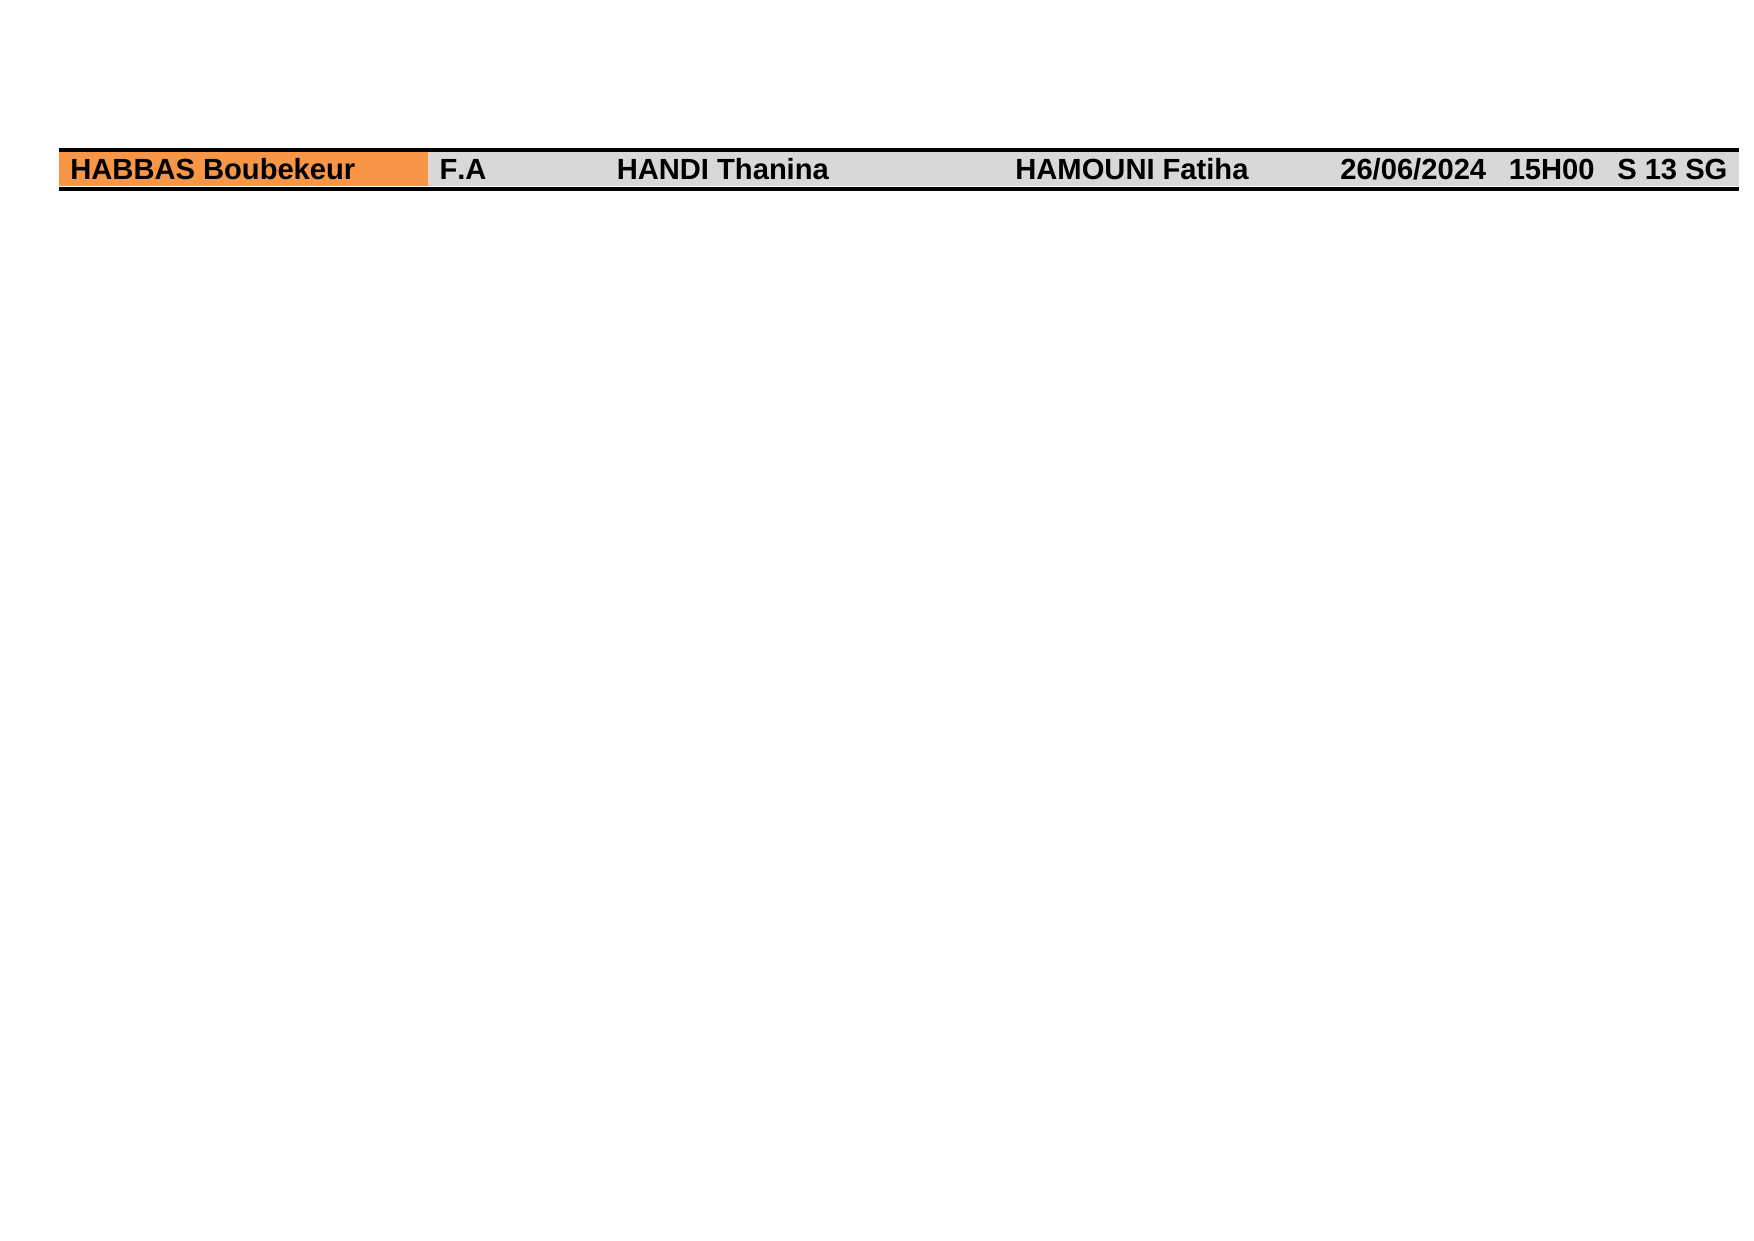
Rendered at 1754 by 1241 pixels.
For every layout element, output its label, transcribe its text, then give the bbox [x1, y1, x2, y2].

table_cell 26/06/2024 [1329, 152, 1497, 186]
table_cell HABBAS Boubekeur [59, 152, 428, 186]
table_cell HAMOUNI Fatiha [1004, 152, 1329, 186]
table_cell HANDI Thanina [605, 152, 1004, 186]
table_cell 15H00 [1497, 152, 1606, 186]
table_cell F.A [428, 152, 605, 186]
table_cell S 13 SG [1606, 152, 1739, 186]
